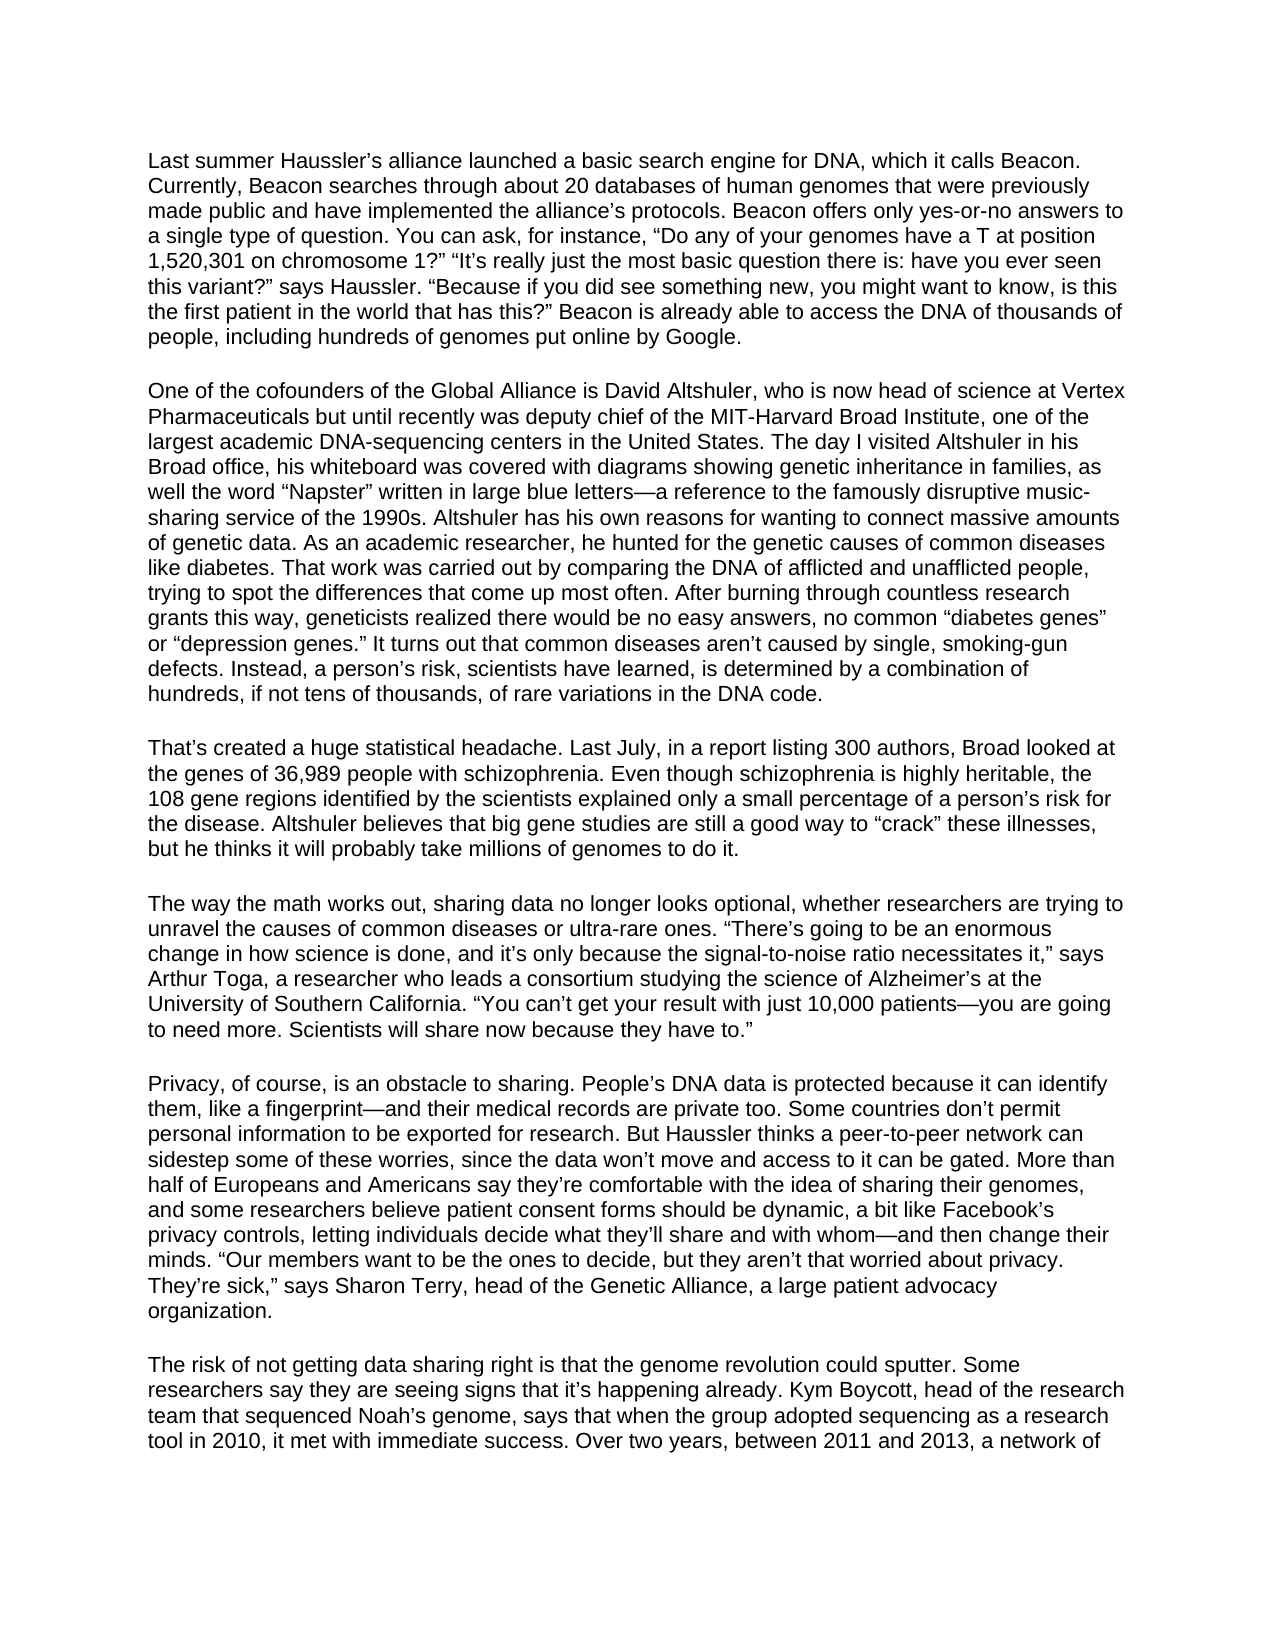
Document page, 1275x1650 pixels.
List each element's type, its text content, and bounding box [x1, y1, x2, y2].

text The way the math works out, sharing data no longer looks optional, whether researchers are trying to unravel the causes of common diseases or ultra-rare ones. “There’s going to be an enormous change in how science is done, and it’s only because the signal-to-noise ratio necessitates it,” says Arthur Toga, a researcher who leads a consortium studying the science of Alzheimer’s at the University of Southern California. “You can’t get your result with just 10,000 patients—you are going to need more. Scientists will share now because they have to.” [148, 891, 1127, 1042]
text Privacy, of course, is an obstacle to sharing. People’s DNA data is protected because it can identify them, like a fingerprint—and their medical records are private too. Some countries don’t permit personal information to be exported for research. But Haussler thinks a peer-to-peer network can sidestep some of these worries, since the data won’t move and access to it can be gated. More than half of Europeans and Americans say they’re comfortable with the idea of sharing their genomes, and some researchers believe patient consent forms should be dynamic, a bit like Facebook’s privacy controls, letting individuals decide what they’ll share and with whom—and then change their minds. “Our members want to be the ones to decide, but they aren’t that worried about privacy. They’re sick,” says Sharon Terry, head of the Genetic Alliance, a large patient advocacy organization. [148, 1071, 1127, 1323]
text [148, 1352, 1127, 1453]
text One of the cofounders of the Global Alliance is David Altshuler, who is now head of science at Vertex Pharmaceuticals but until recently was deputy chief of the MIT-Harvard Broad Institute, one of the largest academic DNA-sequencing centers in the United States. The day I visited Altshuler in his Broad office, his whiteboard was covered with diagrams showing genetic inheritance in families, as well the word “Napster” written in large blue letters—a reference to the famously disruptive music-sharing service of the 1990s. Altshuler has his own reasons for wanting to connect massive amounts of genetic data. As an academic researcher, he hunted for the genetic causes of common diseases like diabetes. That work was carried out by comparing the DNA of afflicted and unafflicted people, trying to spot the differences that come up most often. After burning through countless research grants this way, geneticists realized there would be no easy answers, no common “diabetes genes” or “depression genes.” It turns out that common diseases aren’t caused by single, smoking-gun defects. Instead, a person’s risk, scientists have learned, is determined by a combination of hundreds, if not tens of thousands, of rare variations in the DNA code. [148, 378, 1127, 706]
text That’s created a huge statistical headache. Last July, in a report listing 300 authors, Broad looked at the genes of 36,989 people with schizophrenia. Even though schizophrenia is highly heritable, the 108 gene regions identified by the scientists explained only a small percentage of a person’s risk for the disease. Altshuler believes that big gene studies are still a good way to “crack” these illnesses, but he thinks it will probably take millions of genomes to do it. [148, 735, 1127, 861]
text Last summer Haussler’s alliance launched a basic search engine for DNA, which it calls Beacon. Currently, Beacon searches through about 20 databases of human genomes that were previously made public and have implemented the alliance’s protocols. Beacon offers only yes-or-no answers to a single type of question. You can ask, for instance, “Do any of your genomes have a T at position 1,520,301 on chromosome 1?” “It’s really just the most basic question there is: have you ever seen this variant?” says Haussler. “Because if you did see something new, you might want to know, is this the first patient in the world that has this?” Beacon is already able to access the DNA of thousands of people, including hundreds of genomes put online by Google. [148, 148, 1127, 349]
